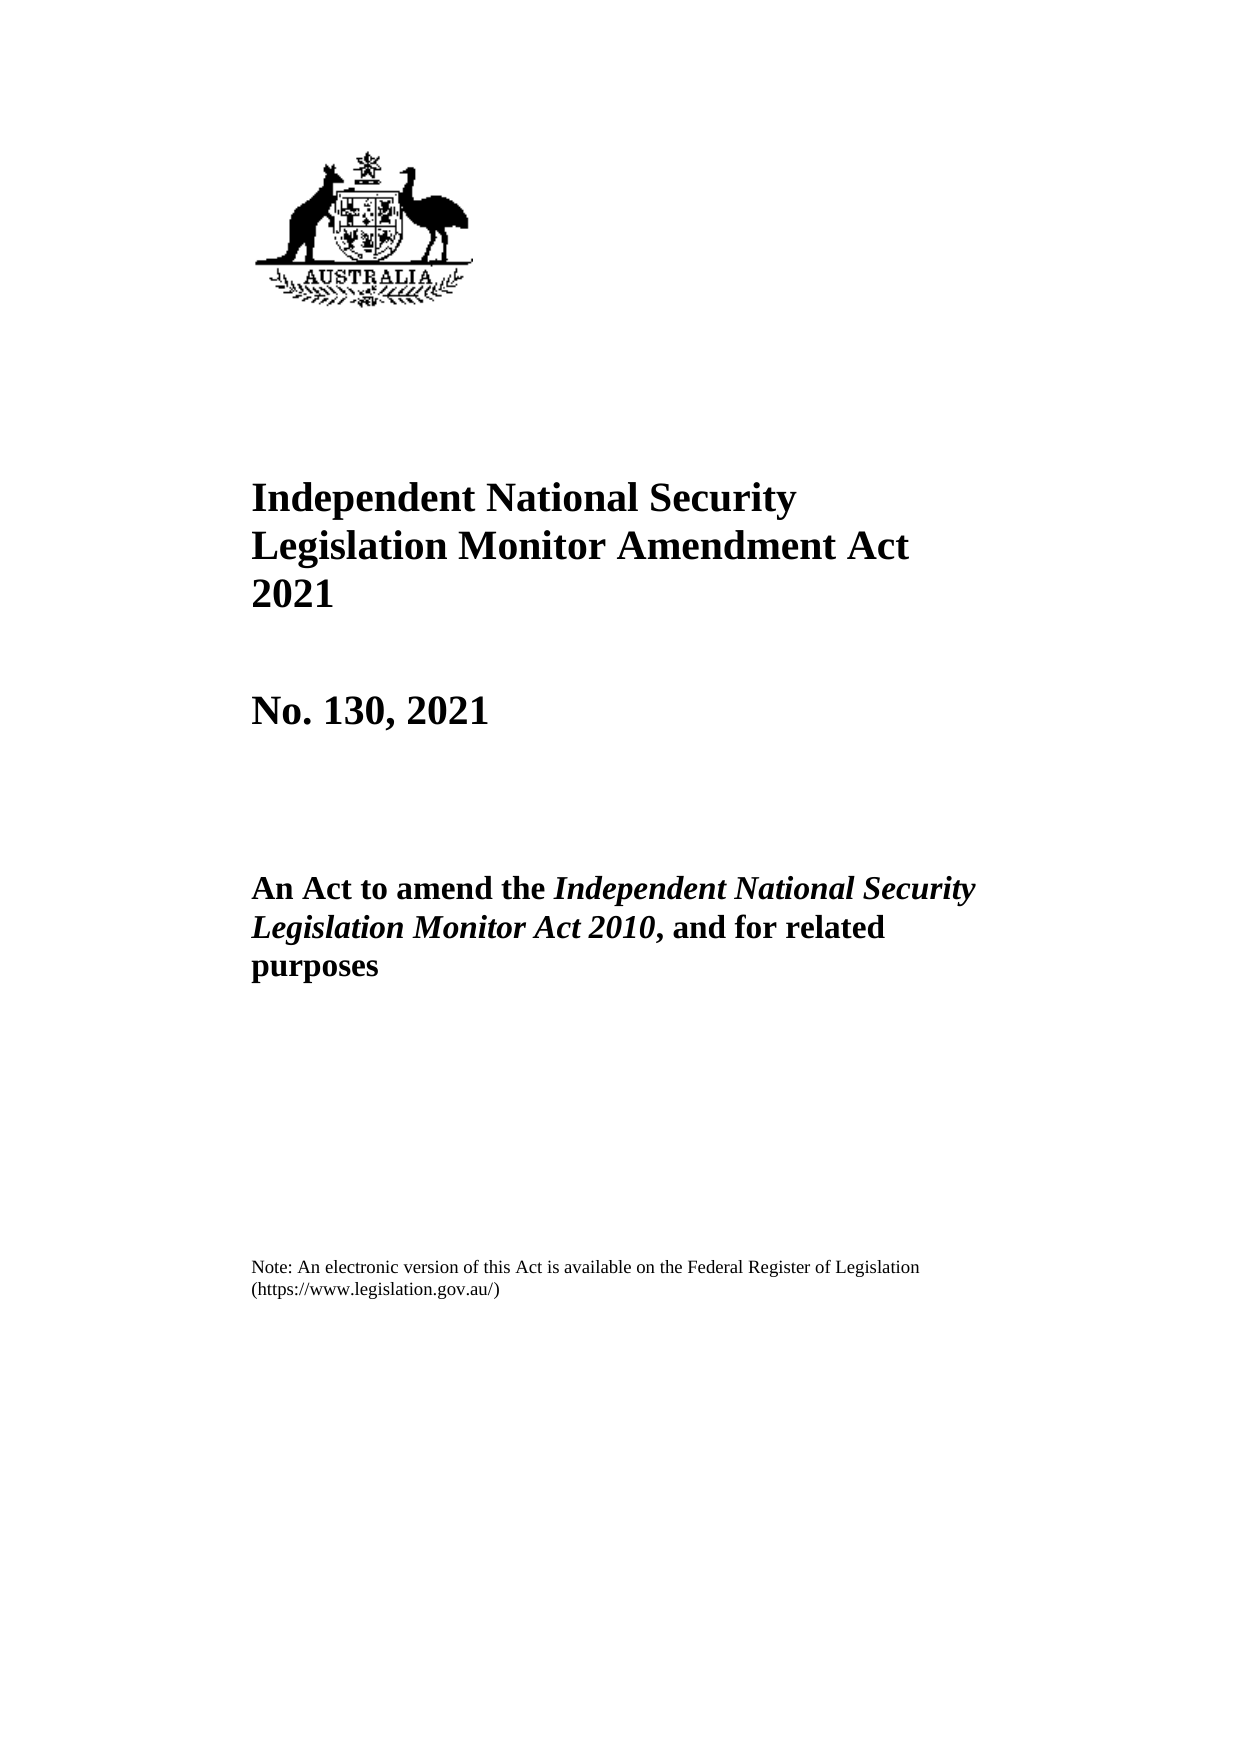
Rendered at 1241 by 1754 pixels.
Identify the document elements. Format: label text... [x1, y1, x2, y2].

text An Act to amend the Independent National Security Legislation Monitor Act 2010, and for related purposes [251, 868, 989, 983]
text Independent National Security Legislation Monitor Amendment Act 2021 [251, 473, 989, 616]
text No. 130, 2021 [251, 685, 989, 733]
